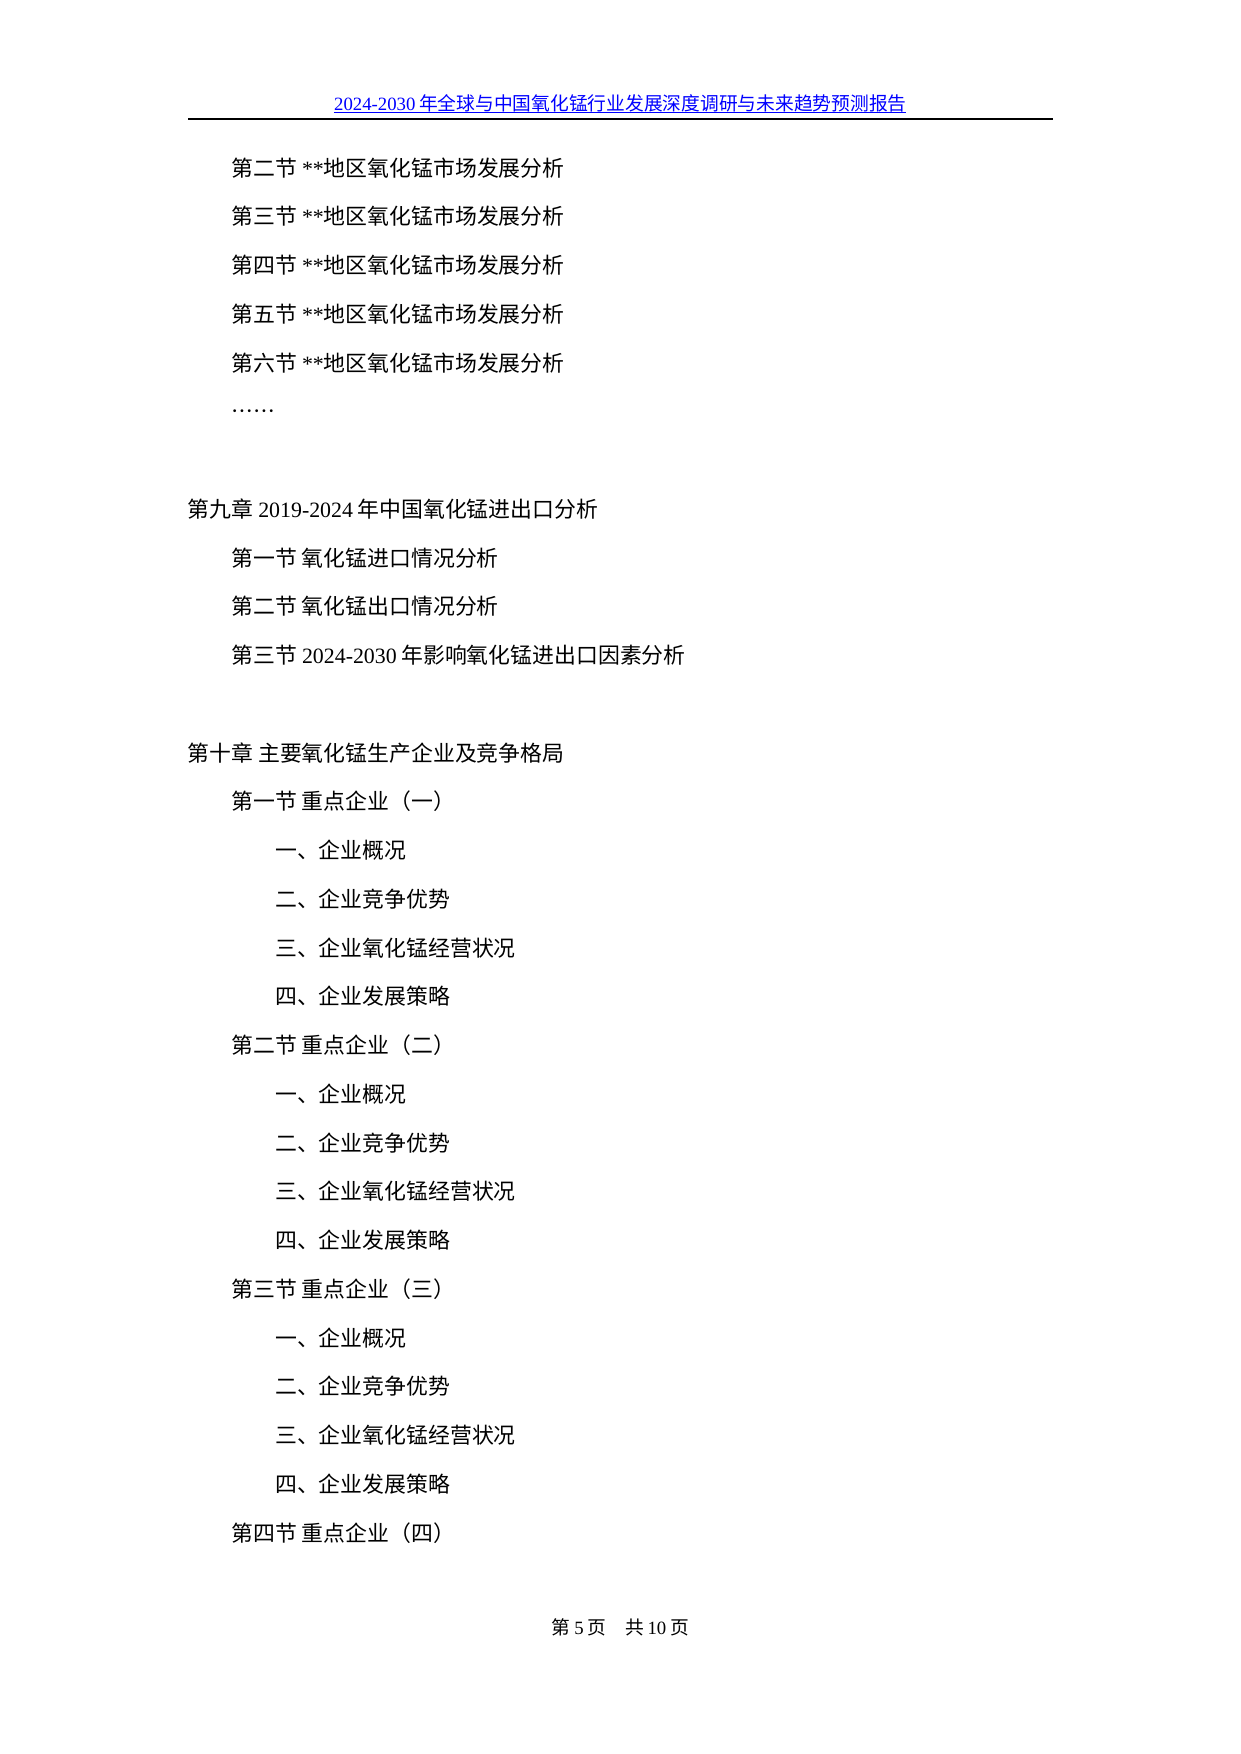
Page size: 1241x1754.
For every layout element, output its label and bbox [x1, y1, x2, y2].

text [187, 150, 1053, 1548]
